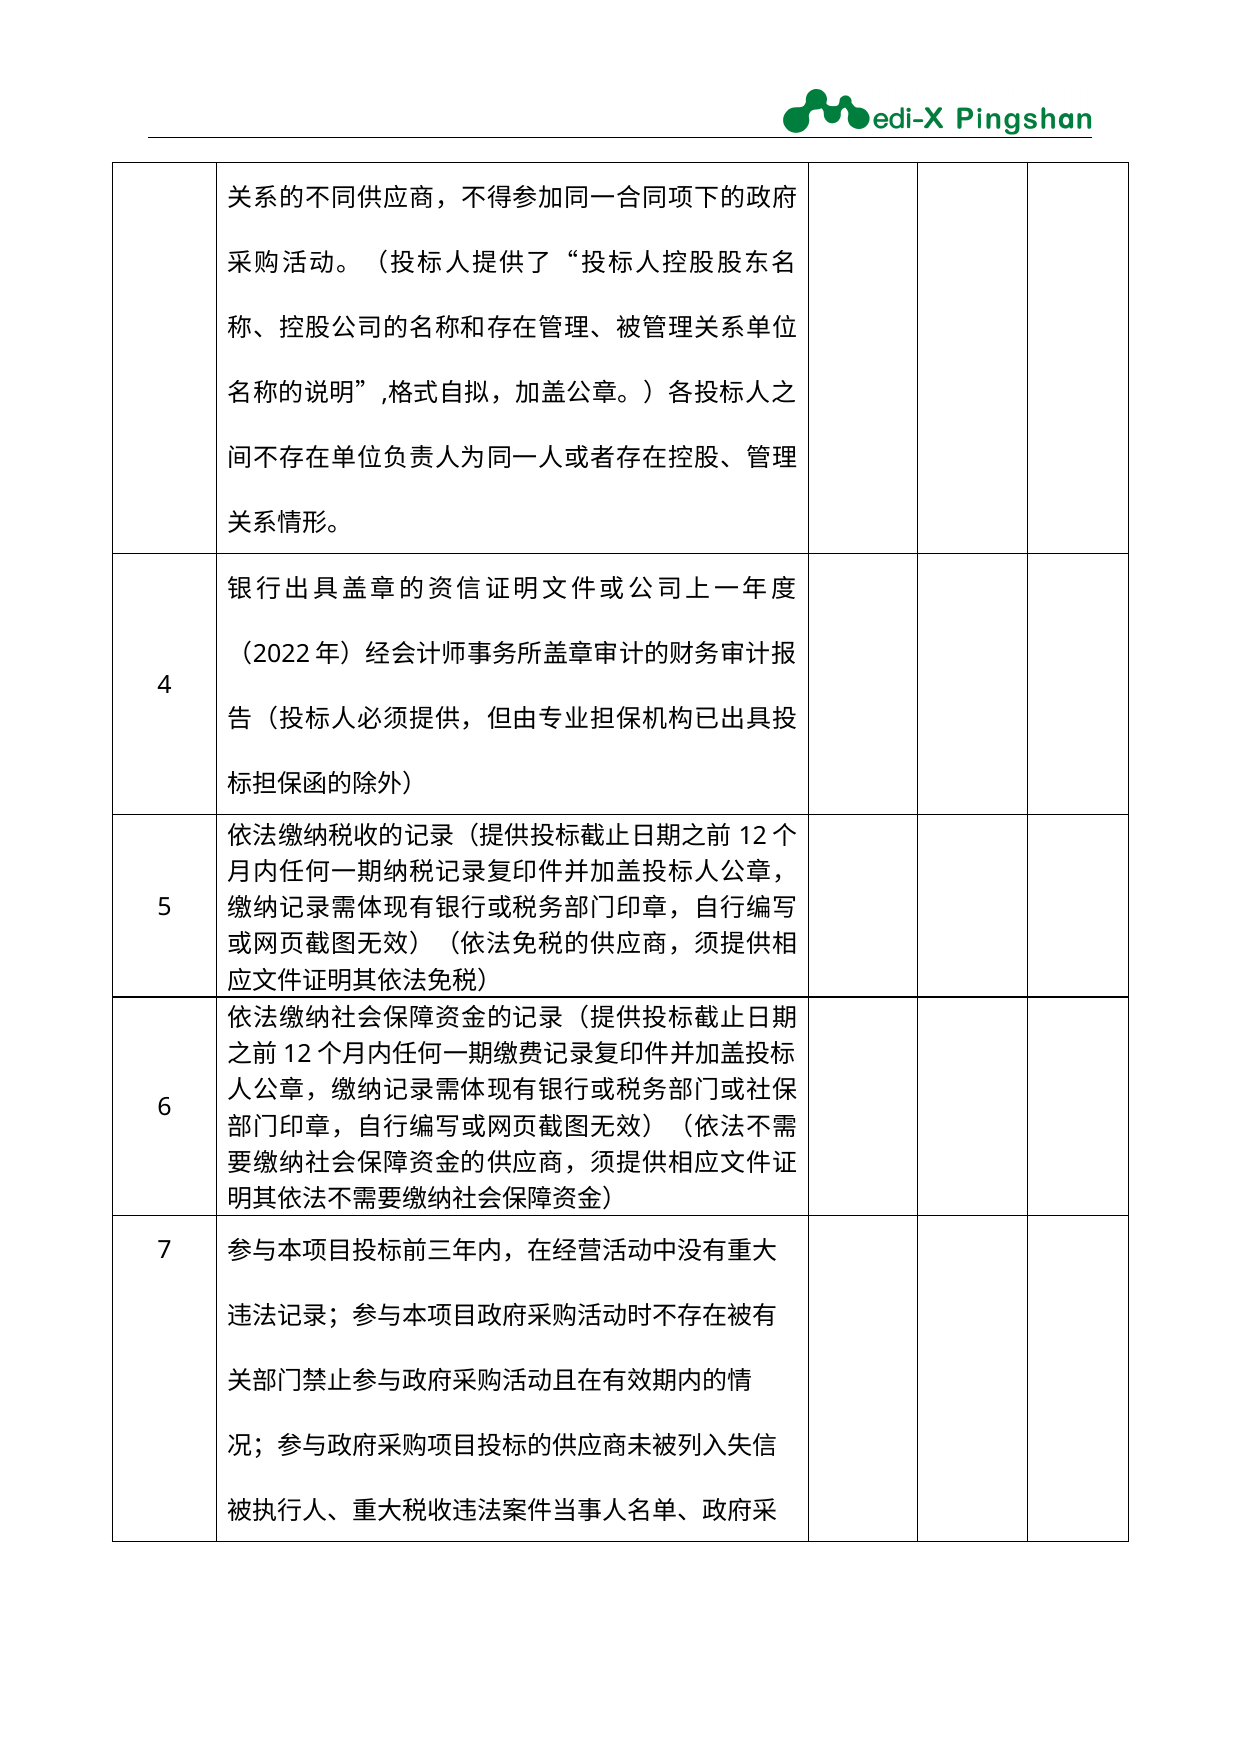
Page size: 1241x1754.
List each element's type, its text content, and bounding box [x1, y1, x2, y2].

table_cell 3 [113, 163, 216, 553]
picture [782, 88, 1093, 135]
table_cell 4 [113, 554, 216, 814]
table_cell [1028, 163, 1128, 553]
table_cell 6 [113, 998, 216, 1215]
table_cell [809, 815, 917, 996]
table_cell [217, 1216, 808, 1541]
table_cell [1028, 815, 1128, 996]
table_cell [809, 163, 917, 553]
table_cell [809, 554, 917, 814]
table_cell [217, 163, 808, 553]
table_cell 5 [113, 815, 216, 996]
table_cell [918, 554, 1027, 814]
table_cell 依法缴纳税收的记录（提供投标截止日期之前12个月内任何一期纳税记录复印件并加盖投标人公章，缴纳记录需体现有银行或税务部门印章，自行编写或网页截图无效）（依法免税的供应商，须提供相应文件证明其依法免税） [217, 815, 808, 996]
table_cell [918, 815, 1027, 996]
table_cell [1028, 1216, 1128, 1541]
table_cell [918, 1216, 1027, 1541]
table_cell [809, 1216, 917, 1541]
table_cell 银行出具盖章的资信证明文件或公司上一年度（2022年）经会计师事务所盖章审计的财务审计报告（投标人必须提供，但由专业担保机构已出具投标担保函的除外） [217, 554, 808, 814]
table_cell [918, 998, 1027, 1215]
table_cell [1028, 998, 1128, 1215]
table_cell 依法缴纳社会保障资金的记录（提供投标截止日期之前12个月内任何一期缴费记录复印件并加盖投标人公章，缴纳记录需体现有银行或税务部门或社保部门印章，自行编写或网页截图无效）（依法不需要缴纳社会保障资金的供应商，须提供相应文件证明其依法不需要缴纳社会保障资金） [217, 998, 808, 1215]
table_cell [918, 163, 1027, 553]
table_cell 7 [113, 1216, 216, 1541]
table_cell [809, 998, 917, 1215]
table_cell [1028, 554, 1128, 814]
